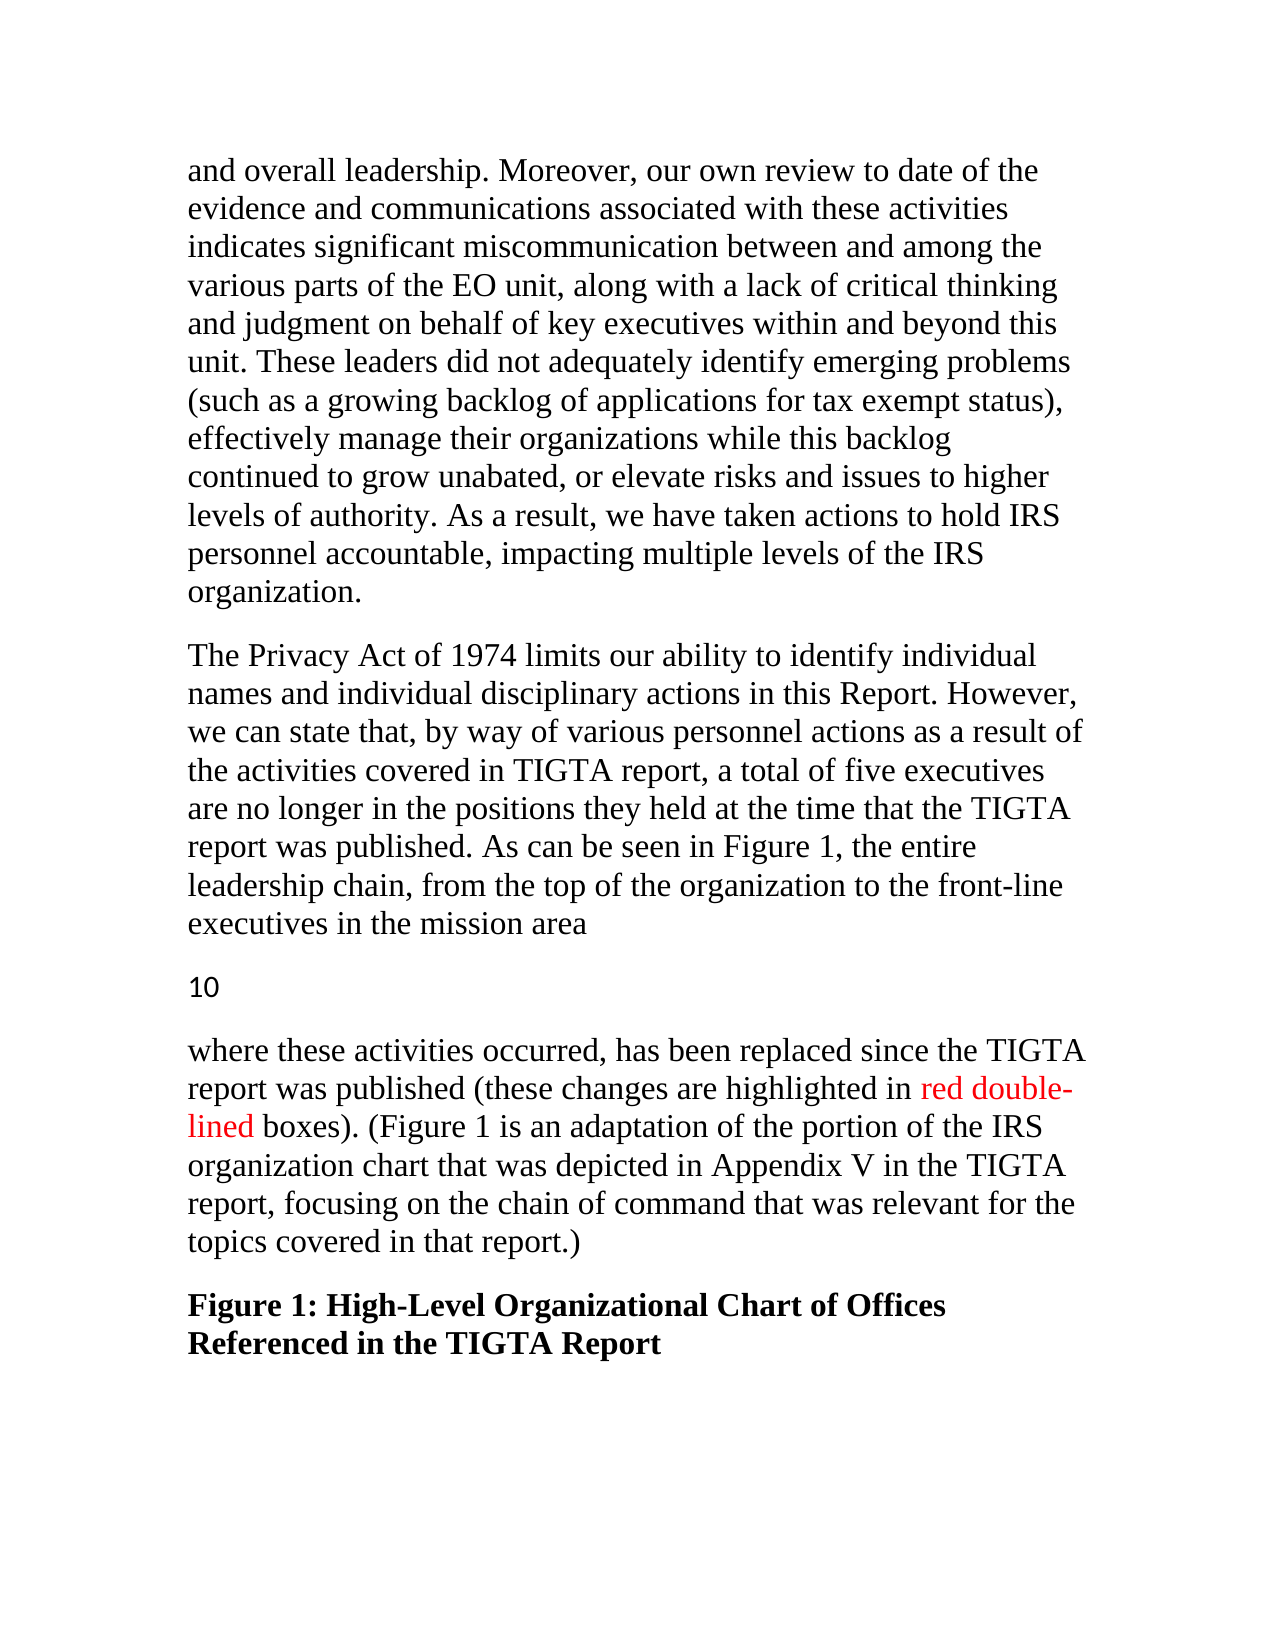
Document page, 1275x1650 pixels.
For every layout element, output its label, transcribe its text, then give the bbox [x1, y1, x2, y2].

text 10 [187, 967, 1087, 1005]
text where these activities occurred, has been replaced since the TIGTA report was published (these changes are highlighted in red double-lined boxes). (Figure 1 is an adaptation of the portion of the IRS organization chart that was depicted in Appendix V in the TIGTA report, focusing on the chain of command that was relevant for the topics covered in that report.) [187, 1030, 1087, 1260]
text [187, 150, 1087, 610]
text The Privacy Act of 1974 limits our ability to identify individual names and individual disciplinary actions in this Report. However, we can state that, by way of various personnel actions as a result of the activities covered in TIGTA report, a total of five executives are no longer in the positions they held at the time that the TIGTA report was published. As can be seen in Figure 1, the entire leadership chain, from the top of the organization to the front-line executives in the mission area [187, 635, 1087, 942]
text Figure 1: High-Level Organizational Chart of Offices Referenced in the TIGTA Report [187, 1285, 1087, 1361]
